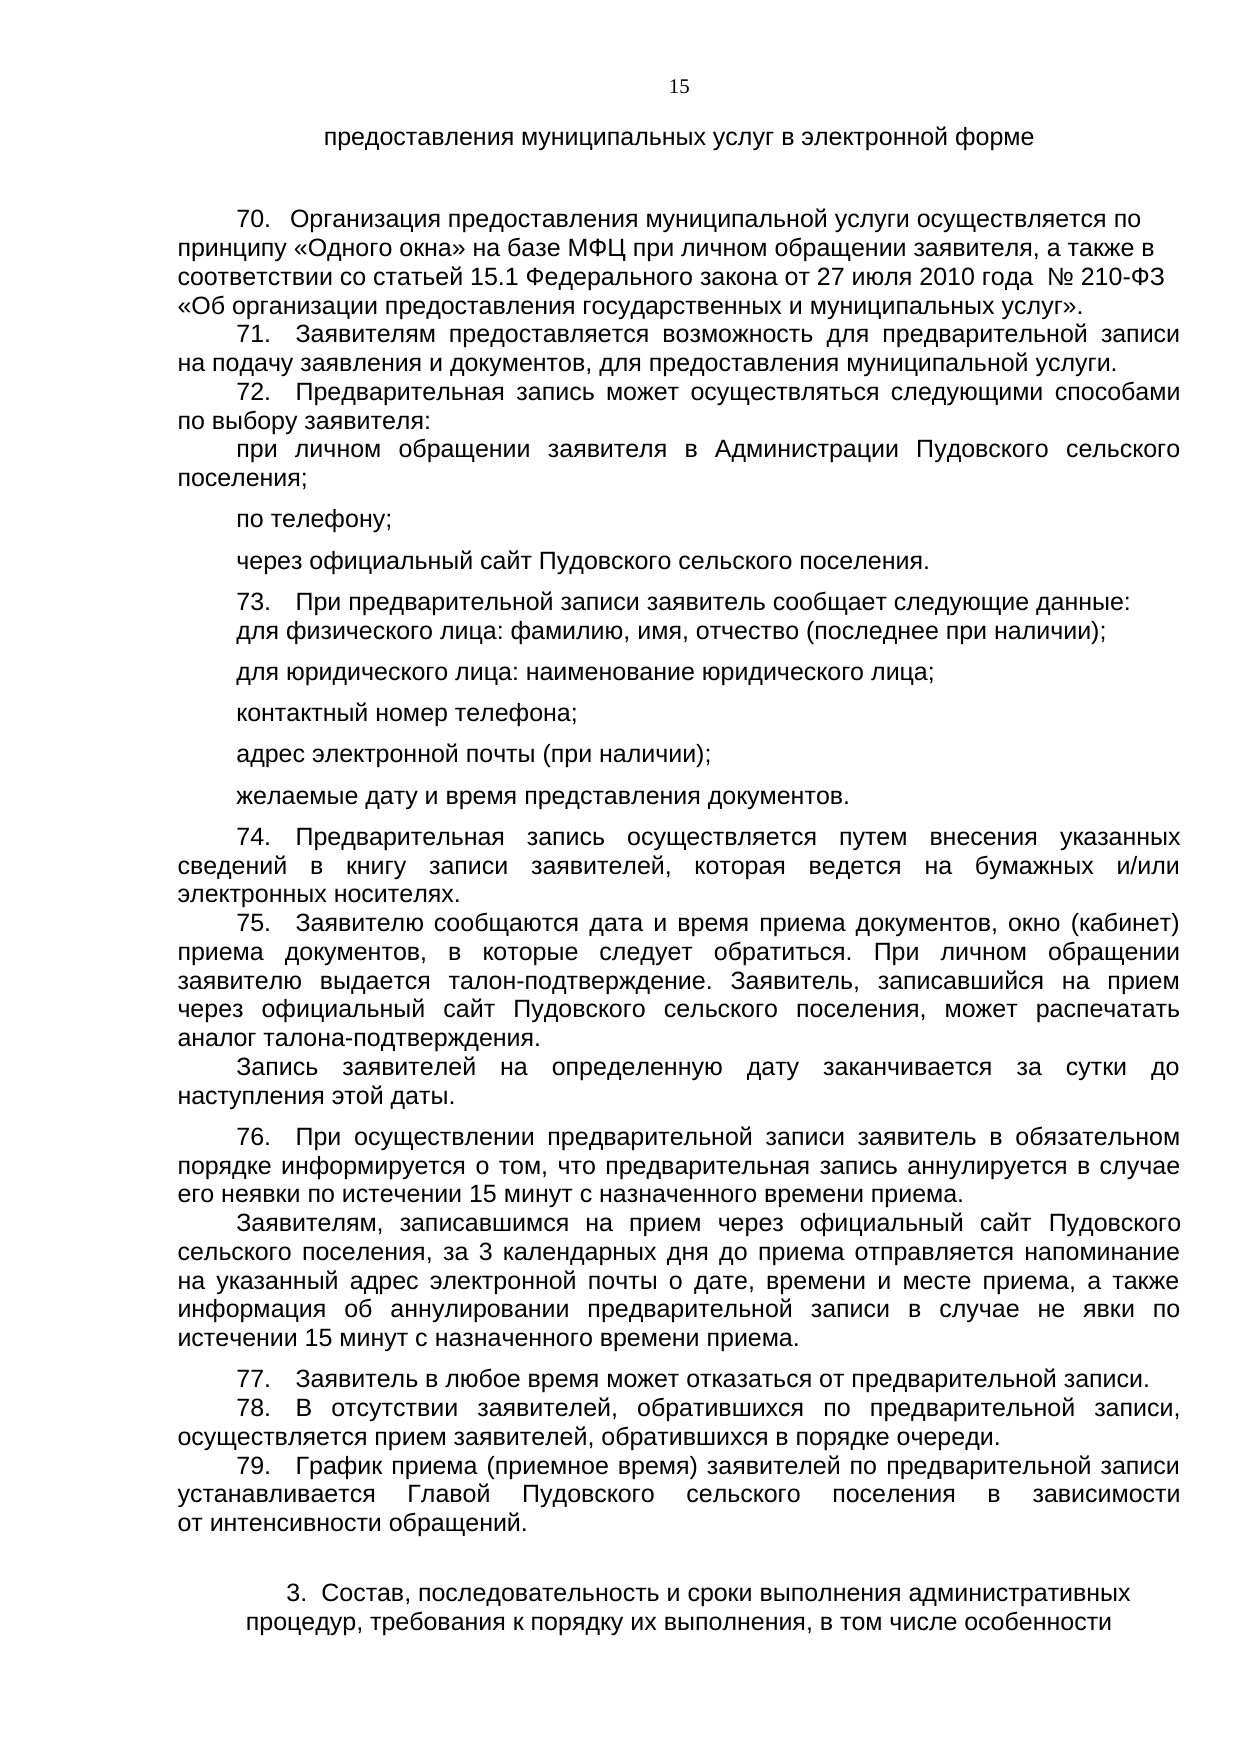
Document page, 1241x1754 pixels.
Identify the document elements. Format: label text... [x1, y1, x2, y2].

list Заявителю сообщаются дата и время приема документов, окно (кабинет) приема документов, в которые следует обратиться. При личном обращении заявителю выдается талон-подтверждение. Заявитель, записавшийся на прием через официальный сайт Пудовского сельского поселения, может распечатать аналог талона-подтверждения. [177, 908, 1181, 1052]
list Заявителям предоставляется возможность для предварительной записи на подачу заявления и документов, для предоставления муниципальной услуги. [177, 319, 1181, 377]
text по телефону; [177, 504, 1181, 533]
text при личном обращении заявителя в Администрации Пудовского сельского поселения; [177, 434, 1181, 492]
text Запись заявителей на определенную дату заканчивается за сутки до наступления этой даты. [177, 1052, 1181, 1109]
list Организация предоставления муниципальной услуги осуществляется по принципу «Одного окна» на базе МФЦ при личном обращении заявителя, а также в соответствии со статьей 15.1 Федерального закона от 27 июля 2010 года № 210-ФЗ «Об организации предоставления государственных и муниципальных услуг». [177, 204, 1181, 319]
list При предварительной записи заявитель сообщает следующие данные: [177, 587, 1181, 616]
text адрес электронной почты (при наличии); [177, 739, 1181, 768]
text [177, 1578, 1181, 1636]
list При осуществлении предварительной записи заявитель в обязательном порядке информируется о том, что предварительная запись аннулируется в случае его неявки по истечении 15 минут с назначенного времени приема. [177, 1122, 1181, 1208]
text для физического лица: фамилию, имя, отчество (последнее при наличии); [177, 616, 1181, 644]
list График приема (приемное время) заявителей по предварительной записи устанавливается Главой Пудовского сельского поселения в зависимости от интенсивности обращений. [177, 1451, 1181, 1537]
list Предварительная запись осуществляется путем внесения указанных сведений в книгу записи заявителей, которая ведется на бумажных и/или электронных носителях. [177, 822, 1181, 908]
text контактный номер телефона; [177, 698, 1181, 727]
list Заявитель в любое время может отказаться от предварительной записи. [177, 1364, 1181, 1393]
text для юридического лица: наименование юридического лица; [177, 657, 1181, 686]
text Заявителям, записавшимся на прием через официальный сайт Пудовского сельского поселения, за 3 календарных дня до приема отправляется напоминание на указанный адрес электронной почты о дате, времени и месте приема, а также информация об аннулировании предварительной записи в случае не явки по истечении 15 минут с назначенного времени приема. [177, 1208, 1181, 1352]
list В отсутствии заявителей, обратившихся по предварительной записи, осуществляется прием заявителей, обратившихся в порядке очереди. [177, 1393, 1181, 1451]
text желаемые дату и время представления документов. [177, 781, 1181, 809]
list Предварительная запись может осуществляться следующими способами по выбору заявителя: [177, 377, 1181, 434]
text через официальный сайт Пудовского сельского поселения. [177, 546, 1181, 574]
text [177, 122, 1181, 151]
